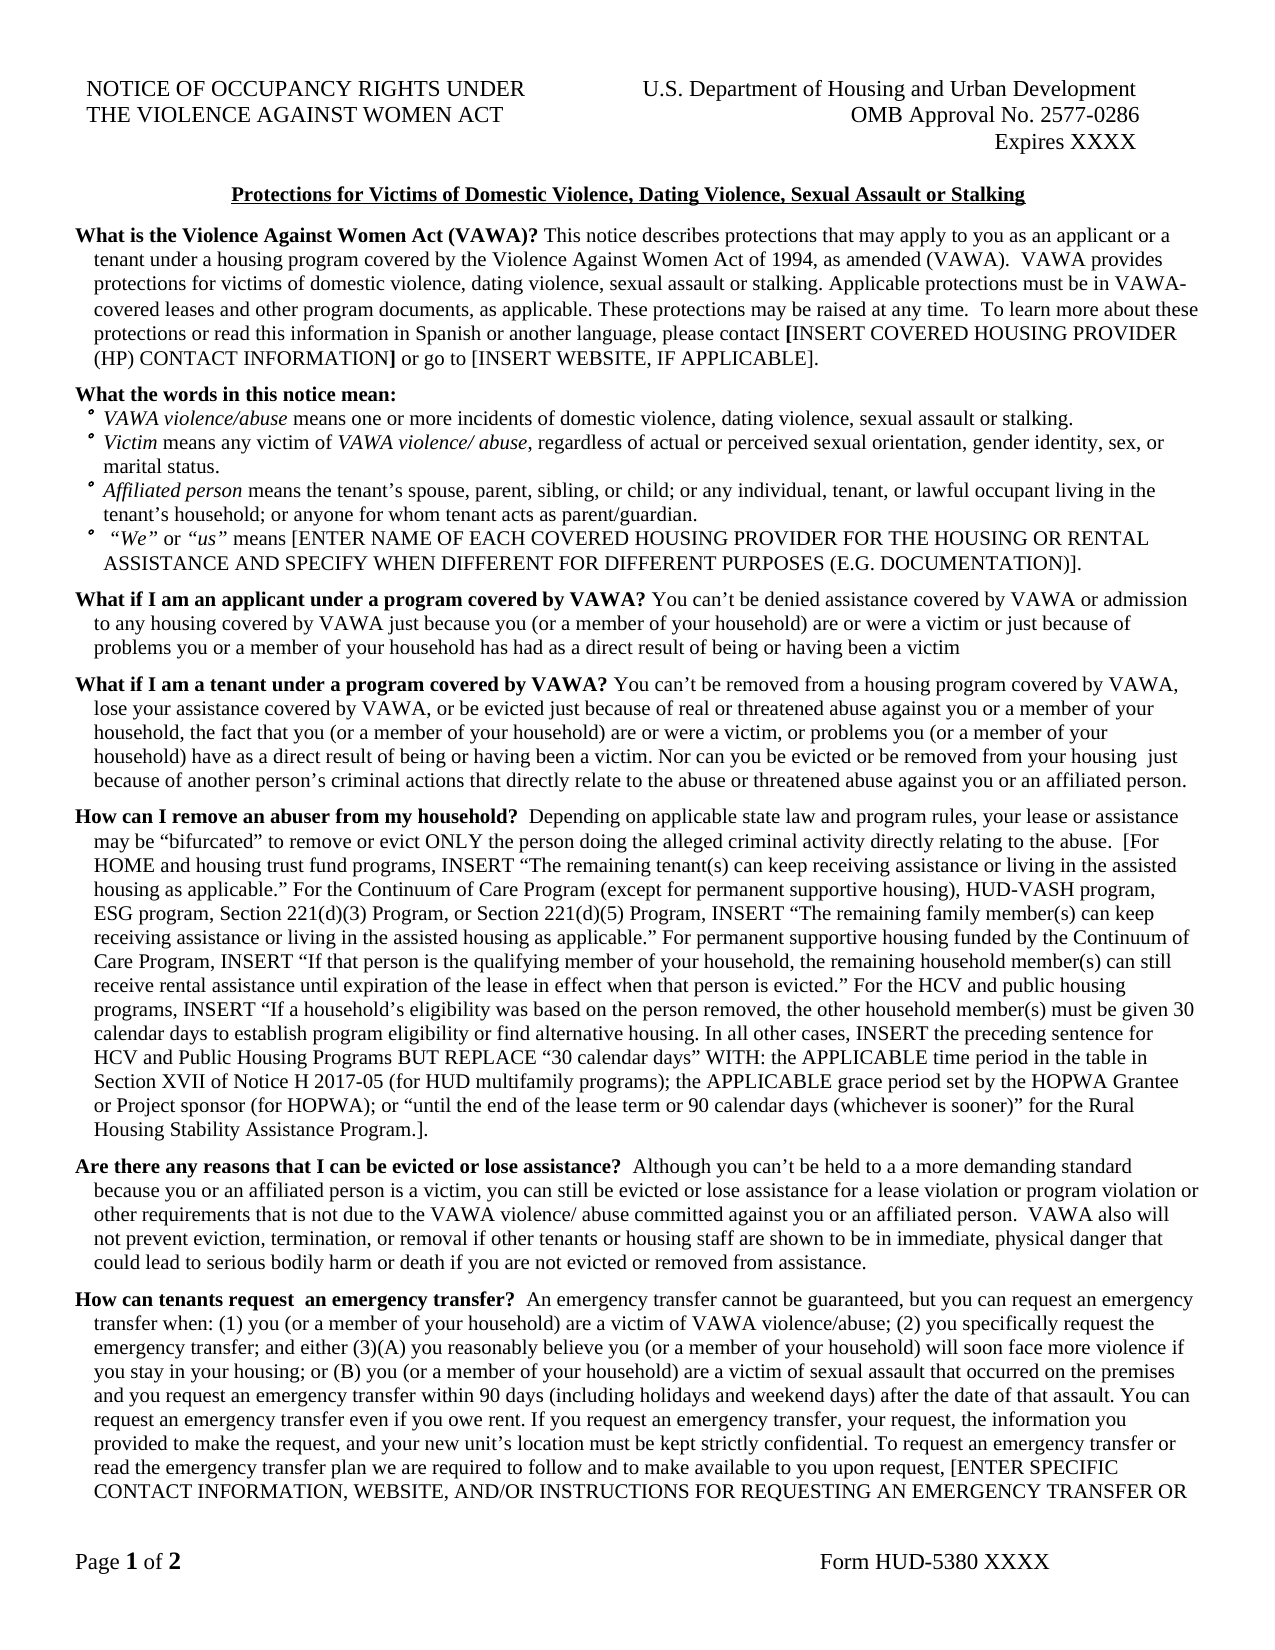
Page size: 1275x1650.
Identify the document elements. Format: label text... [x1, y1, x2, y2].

text What if I am an applicant under a program covered by VAWA? You can’t be denied assistance covered by VAWA or admission to any housing covered by VAWA just because you (or a member of your household) are or were a victim or just because of problems you or a member of your household has had as a direct result of being or having been a victim [75, 587, 1200, 659]
text What the words in this notice mean: [75, 382, 1200, 406]
text How can I remove an abuser from my household? Depending on applicable state law and program rules, your lease or assistance may be “bifurcated” to remove or evict ONLY the person doing the alleged criminal activity directly relating to the abuse. [For HOME and housing trust fund programs, INSERT “The remaining tenant(s) can keep receiving assistance or living in the assisted housing as applicable.” For the Continuum of Care Program (except for permanent supportive housing), HUD-VASH program, ESG program, Section 221(d)(3) Program, or Section 221(d)(5) Program, INSERT “The remaining family member(s) can keep receiving assistance or living in the assisted housing as applicable.” For permanent supportive housing funded by the Continuum of Care Program, INSERT “If that person is the qualifying member of your household, the remaining household member(s) can still receive rental assistance until expiration of the lease in effect when that person is evicted.” For the HCV and public housing programs, INSERT “If a household’s eligibility was based on the person removed, the other household member(s) must be given 30 calendar days to establish program eligibility or find alternative housing. In all other cases, INSERT the preceding sentence for HCV and Public Housing Programs BUT REPLACE “30 calendar days” WITH: the APPLICABLE time period in the table in Section XVII of Notice H 2017-05 (for HUD multifamily programs); the APPLICABLE grace period set by the HOPWA Grantee or Project sponsor (for HOPWA); or “until the end of the lease term or 90 calendar days (whichever is sooner)” for the Rural Housing Stability Assistance Program.]. [75, 804, 1200, 1141]
text What if I am a tenant under a program covered by VAWA? You can’t be removed from a housing program covered by VAWA, lose your assistance covered by VAWA, or be evicted just because of real or threatened abuse against you or a member of your household, the fact that you (or a member of your household) are or were a victim, or problems you (or a member of your household) have as a direct result of being or having been a victim. Nor can you be evicted or be removed from your housing just because of another person’s criminal actions that directly relate to the abuse or threatened abuse against you or an affiliated person. [75, 672, 1200, 792]
list Victim means any victim of VAWA violence/ abuse, regardless of actual or perceived sexual orientation, gender identity, sex, or marital status. [84, 430, 1200, 478]
text What is the Violence Against Women Act (VAWA)? This notice describes protections that may apply to you as an applicant or a tenant under a housing program covered by the Violence Against Women Act of 1994, as amended (VAWA). VAWA provides protections for victims of domestic violence, dating violence, sexual assault or stalking. Applicable protections must be in VAWA-covered leases and other program documents, as applicable. These protections may be raised at any time. To learn more about these protections or read this information in Spanish or another language, please contact [INSERT COVERED HOUSING PROVIDER (HP) CONTACT INFORMATION] or go to [INSERT WEBSITE, IF APPLICABLE]. [75, 223, 1200, 369]
text Protections for Victims of Domestic Violence, Dating Violence, Sexual Assault or Stalking [56, 182, 1200, 206]
list “We” or “us” means [ENTER NAME OF EACH COVERED HOUSING PROVIDER FOR THE HOUSING OR RENTAL ASSISTANCE AND SPECIFY WHEN DIFFERENT FOR DIFFERENT PURPOSES (E.G. DOCUMENTATION)]. [84, 526, 1200, 574]
list Affiliated person means the tenant’s spouse, parent, sibling, or child; or any individual, tenant, or lawful occupant living in the tenant’s household; or anyone for whom tenant acts as parent/guardian. [84, 478, 1200, 526]
list VAWA violence/abuse means one or more incidents of domestic violence, dating violence, sexual assault or stalking. [84, 406, 1228, 430]
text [75, 1287, 1200, 1503]
text Are there any reasons that I can be evicted or lose assistance? Although you can’t be held to a a more demanding standard because you or an affiliated person is a victim, you can still be evicted or lose assistance for a lease violation or program violation or other requirements that is not due to the VAWA violence/ abuse committed against you or an affiliated person. VAWA also will not prevent eviction, termination, or removal if other tenants or housing staff are shown to be in immediate, physical danger that could lead to serious bodily harm or death if you are not evicted or removed from assistance. [75, 1154, 1200, 1274]
